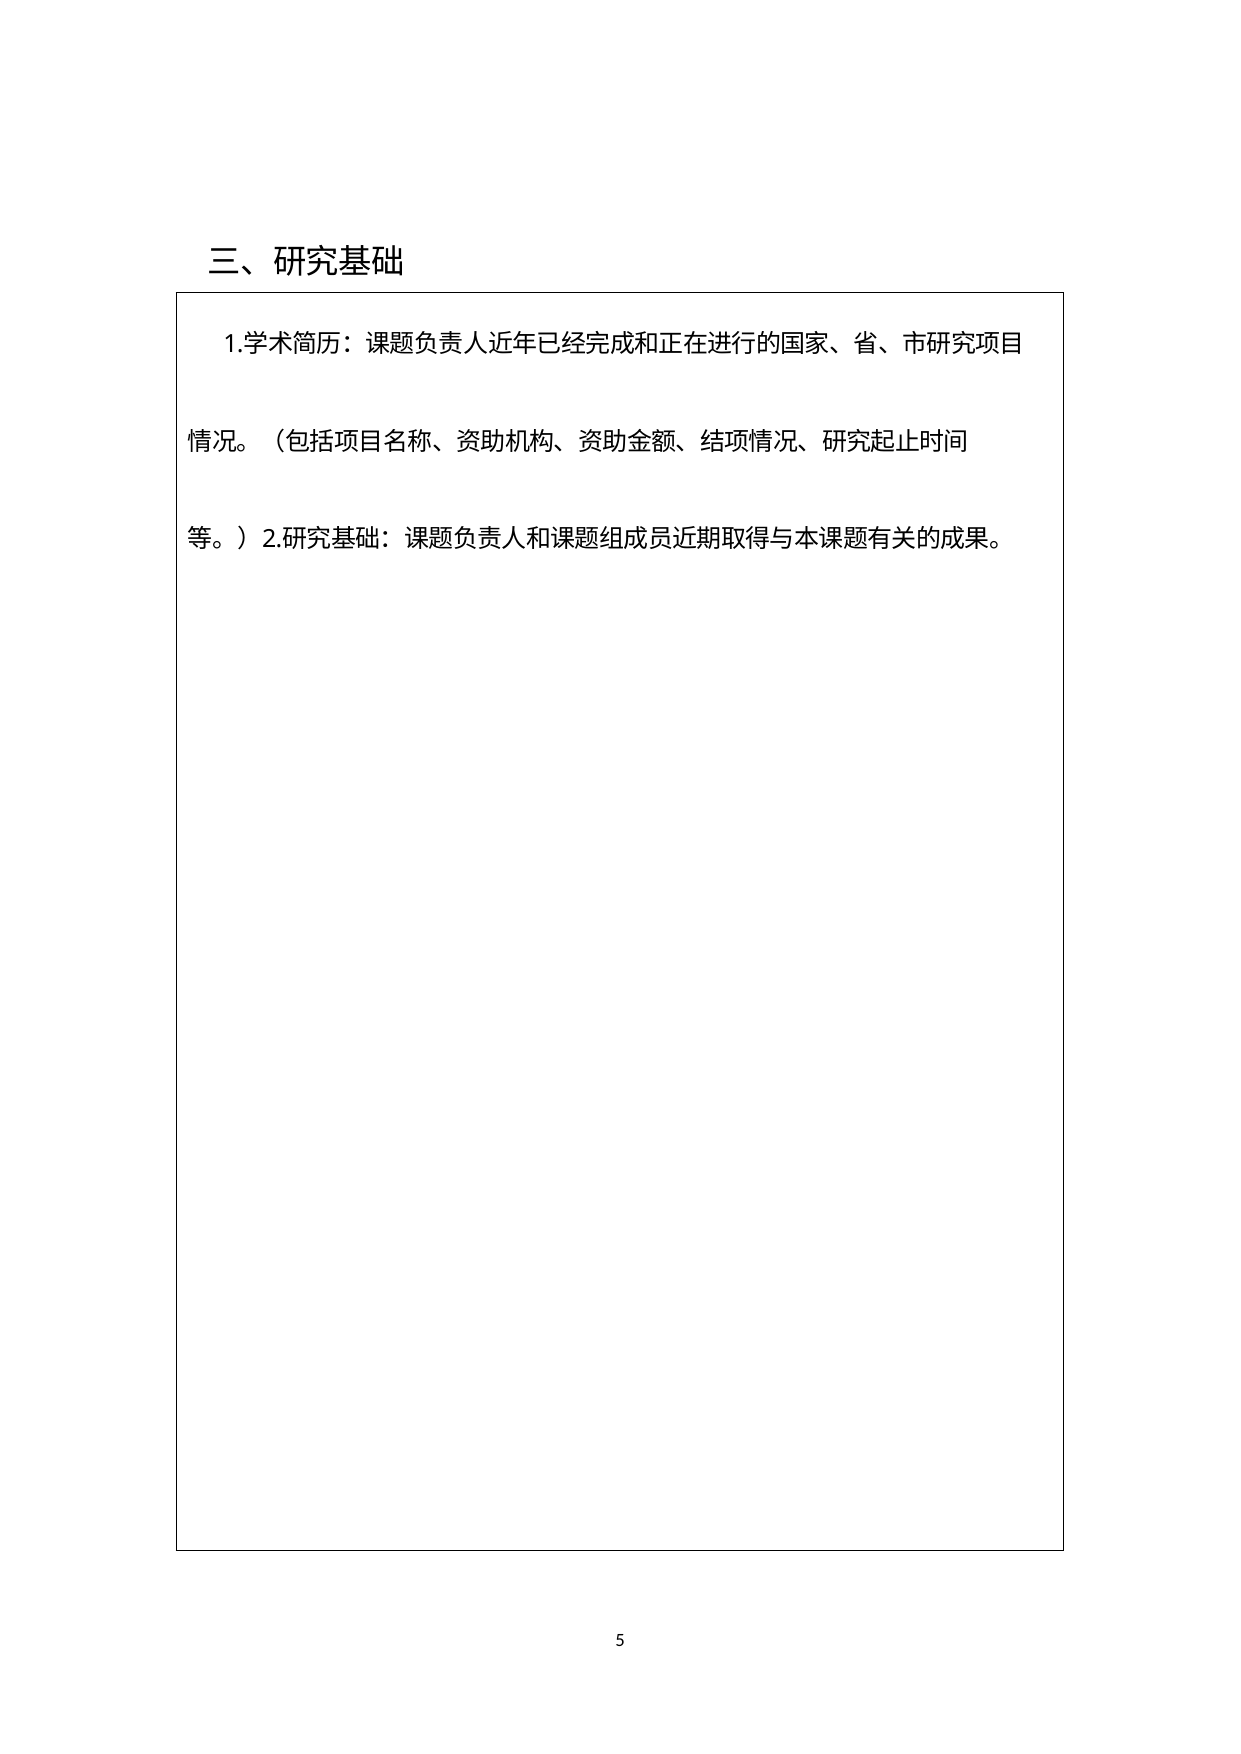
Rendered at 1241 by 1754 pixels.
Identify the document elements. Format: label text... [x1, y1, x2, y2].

text 三、研究基础 [187, 227, 1053, 292]
table_header 1.学术简历：课题负责人近年已经完成和正在进行的国家、省、市研究项目情况。（包括项目名称、资助机构、资助金额、结项情况、研究起止时间等。）2.研究基础：课题负责人和课题组成员近期取得与本课题有关的成果。 [177, 293, 1063, 1550]
